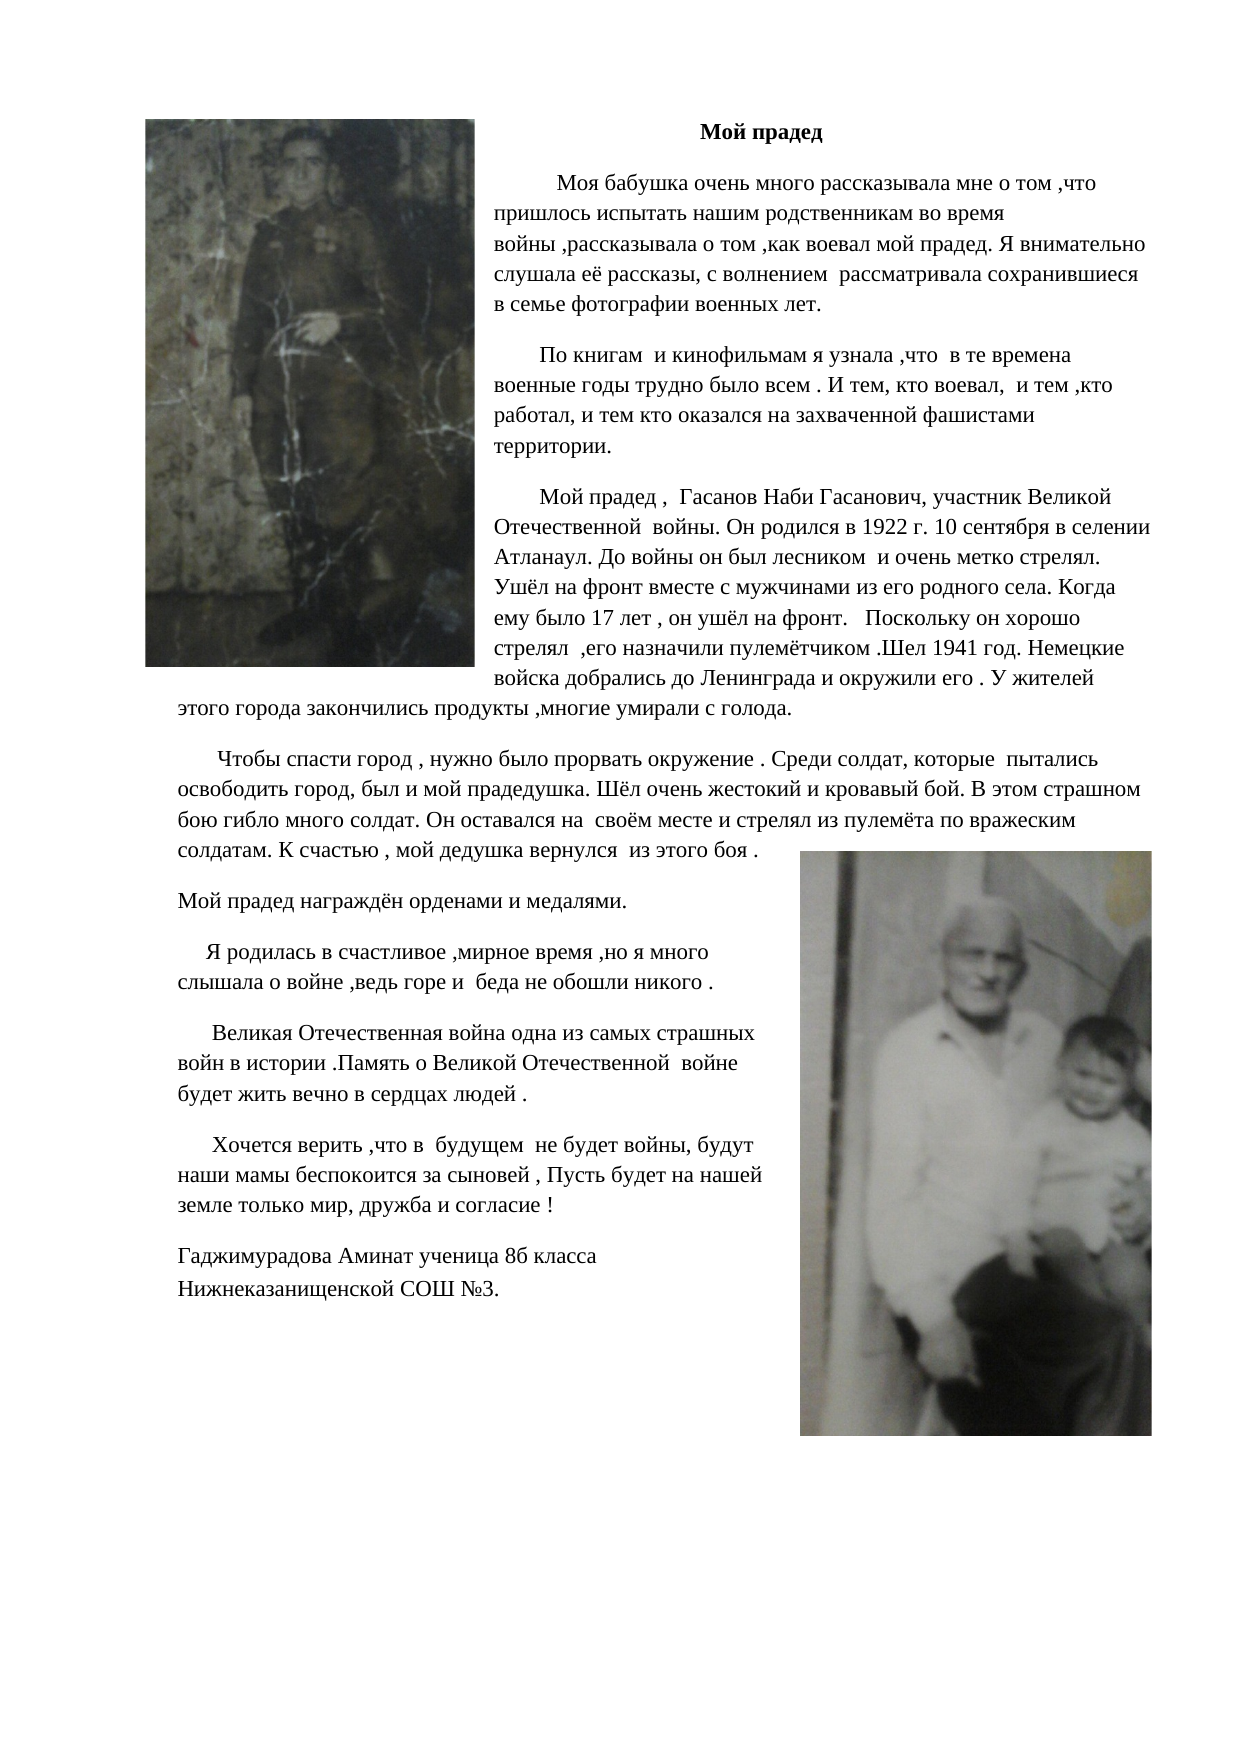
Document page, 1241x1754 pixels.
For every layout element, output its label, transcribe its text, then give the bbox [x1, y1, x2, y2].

text Чтобы спасти город , нужно было прорвать окружение . Среди солдат, которые пытались освободить город, был и мой прадедушка. Шёл очень жестокий и кровавый бой. В этом страшном бою гибло много солдат. Он оставался на своём месте и стрелял из пулемёта по вражеским солдатам. К счастью , мой дедушка вернулся из этого боя . [177, 745, 1152, 862]
text По книгам и кинофильмам я узнала ,что в те времена военные годы трудно было всем . И тем, кто воевал, и тем ,кто работал, и тем кто оказался на захваченной фашистами территории. [475, 341, 1152, 458]
text Гаджимурадова Аминат ученица 8б класса Нижнеказанищенской СОШ №3. [177, 1242, 800, 1301]
text Хочется верить ,что в будущем не будет войны, будут наши мамы беспокоится за сыновей , Пусть будет на нашей земле только мир, дружба и согласие ! [177, 1131, 800, 1217]
picture [800, 851, 1152, 1436]
text Мой прадед [177, 118, 1152, 144]
text Мой прадед , Гасанов Наби Гасанович, участник Великой Отечественной войны. Он родился в 1922 г. 10 сентября в селении Атланаул. До войны он был лесником и очень метко стрелял. Ушёл на фронт вместе с мужчинами из его родного села. Когда ему было 17 лет , он ушёл на фронт. Поскольку он хорошо стрелял ,его назначили пулемётчиком .Шел 1941 год. Немецкие войска добрались до Ленинграда и окружили его . У жителей этого города закончились продукты ,многие умирали с голода. [177, 483, 1152, 721]
text Моя бабушка очень много рассказывала мне о том ,что пришлось испытать нашим родственникам во время войны ,рассказывала о том ,как воевал мой прадед. Я внимательно слушала её рассказы, с волнением рассматривала сохранившиеся в семье фотографии военных лет. [475, 169, 1152, 316]
picture [145, 119, 475, 667]
text Великая Отечественная война одна из самых страшных войн в истории .Память о Великой Отечественной войне будет жить вечно в сердцах людей . [177, 1019, 800, 1106]
text Мой прадед награждён орденами и медалями. [177, 887, 800, 913]
text Я родилась в счастливое ,мирное время ,но я много слышала о войне ,ведь горе и беда не обошли никого . [177, 938, 800, 994]
